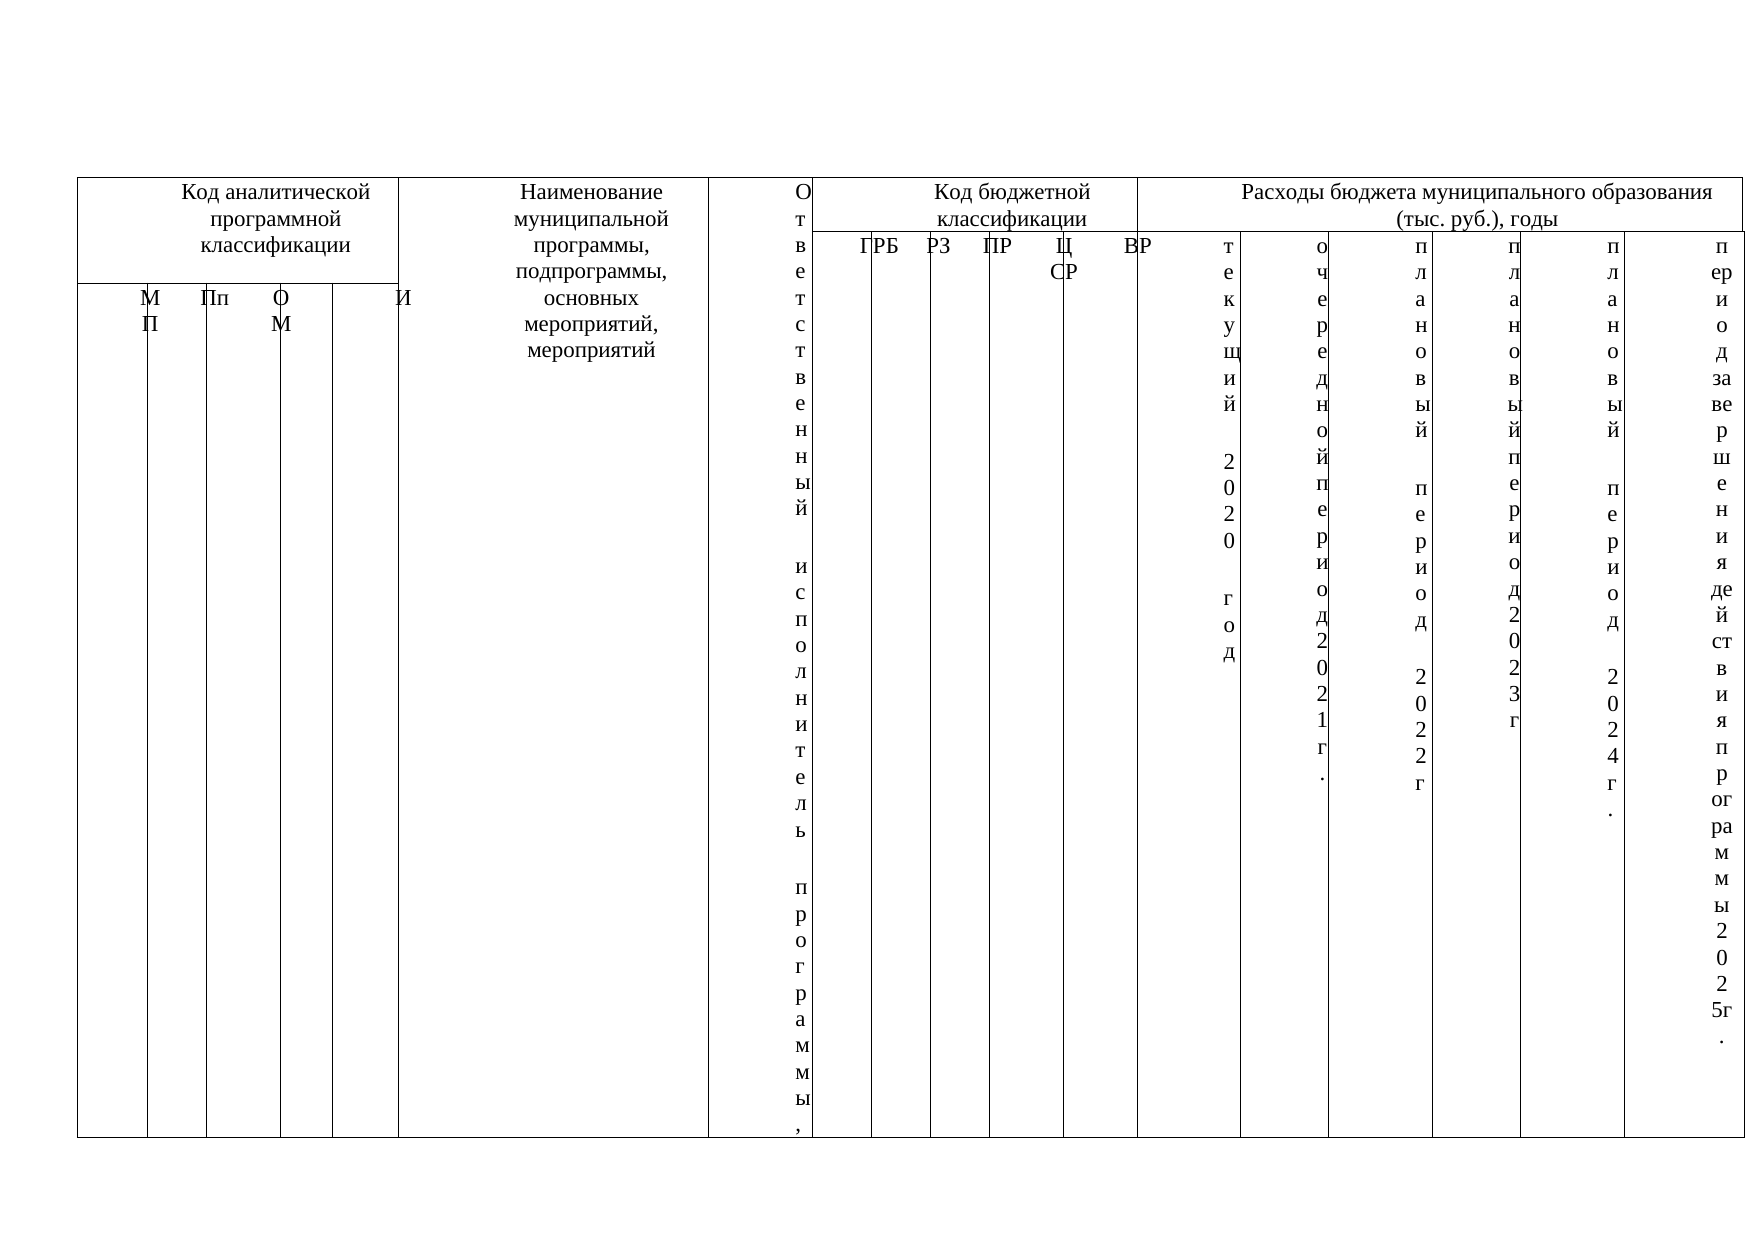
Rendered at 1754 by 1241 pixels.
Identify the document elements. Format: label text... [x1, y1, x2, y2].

table_header Ответственный исполнитель программы, соисполнители [709, 178, 812, 1137]
table_cell РЗ [872, 232, 930, 1137]
table_cell М [281, 284, 332, 1137]
table_cell плановый период 2024г. [1521, 232, 1624, 1137]
table_cell ЦСР [990, 232, 1063, 1137]
table_cell ПР [931, 232, 989, 1137]
table_cell очередной период 2021г. [1241, 232, 1328, 1137]
table_cell И [333, 284, 398, 1137]
table_cell плановый период 2023г [1433, 232, 1520, 1137]
table_header Код бюджетной классификации [813, 178, 1137, 231]
table_cell ОМ [207, 284, 280, 1137]
table_cell текущий 2020 год [1138, 232, 1240, 1137]
table_header Код аналитической программной классификации [78, 178, 398, 282]
table_cell ГРБС [813, 232, 871, 1137]
table_cell ВР [1064, 232, 1137, 1137]
table_cell МП [78, 284, 147, 1137]
table_header Расходы бюджета муниципального образования (тыс. руб.), годы [1138, 178, 1742, 231]
table_cell плановый период 2022г [1329, 232, 1432, 1137]
table_header Наименование муниципальной программы, подпрограммы, основных мероприятий, мероприятий [399, 178, 708, 1137]
table_cell период завершения действия программы 2025г. [1625, 232, 1744, 1137]
table_cell Пп [148, 284, 206, 1137]
